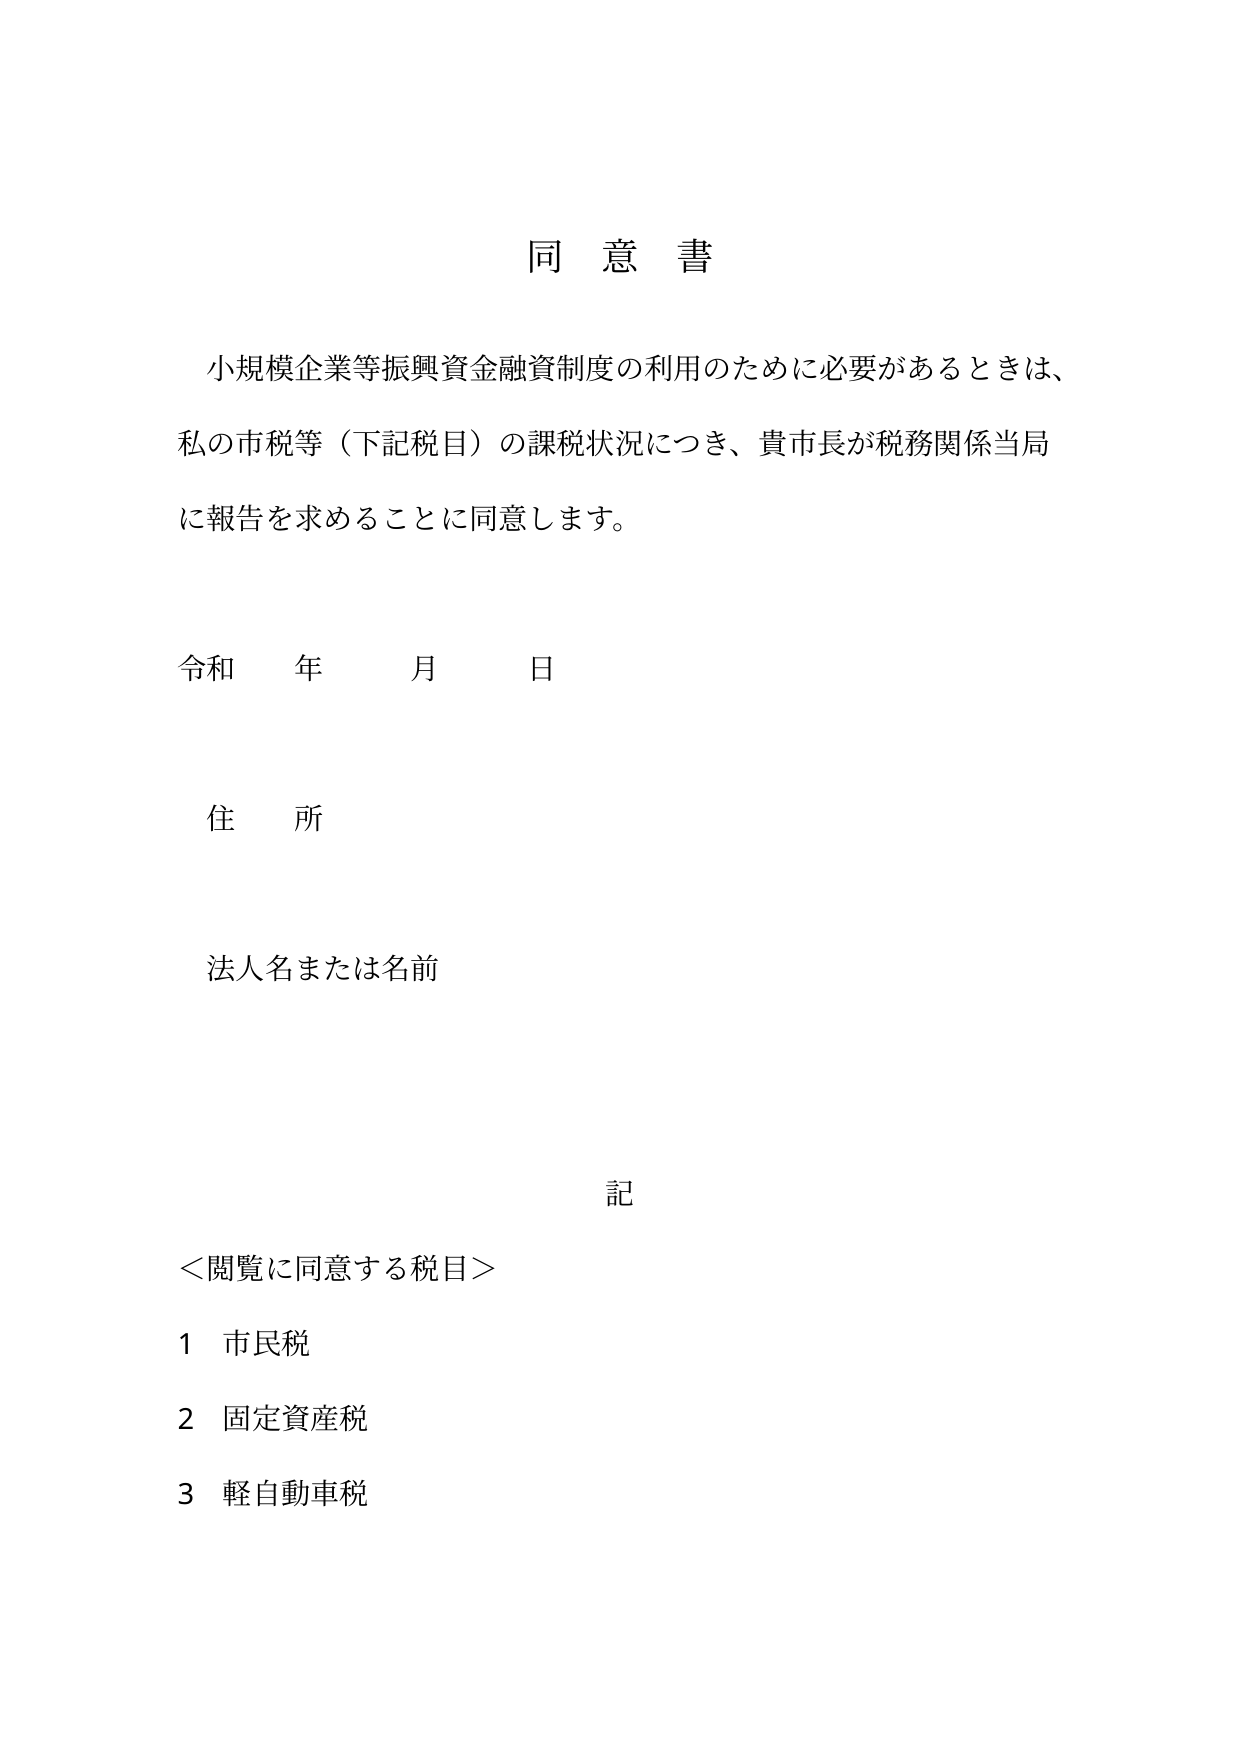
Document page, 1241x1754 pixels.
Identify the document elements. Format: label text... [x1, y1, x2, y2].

text 私の市税等（下記税目）の課税状況につき、貴市長が税務関係当局 [177, 404, 1063, 479]
text に報告を求めることに同意します。 [177, 479, 1063, 554]
text 令和 年 月 日 [177, 629, 1063, 704]
text 同 意 書 [177, 217, 1063, 292]
list 市民税 [177, 1304, 1063, 1379]
text 法人名または名前 [177, 929, 1063, 1004]
text 住 所 [177, 779, 1063, 854]
subtitle 記 [177, 1154, 1063, 1229]
text ＜閲覧に同意する税目＞ [177, 1229, 1063, 1304]
list 固定資産税 [177, 1379, 1063, 1454]
list 軽自動車税 [177, 1454, 1063, 1529]
text 小規模企業等振興資金融資制度の利用のために必要があるときは、 [177, 329, 1063, 404]
